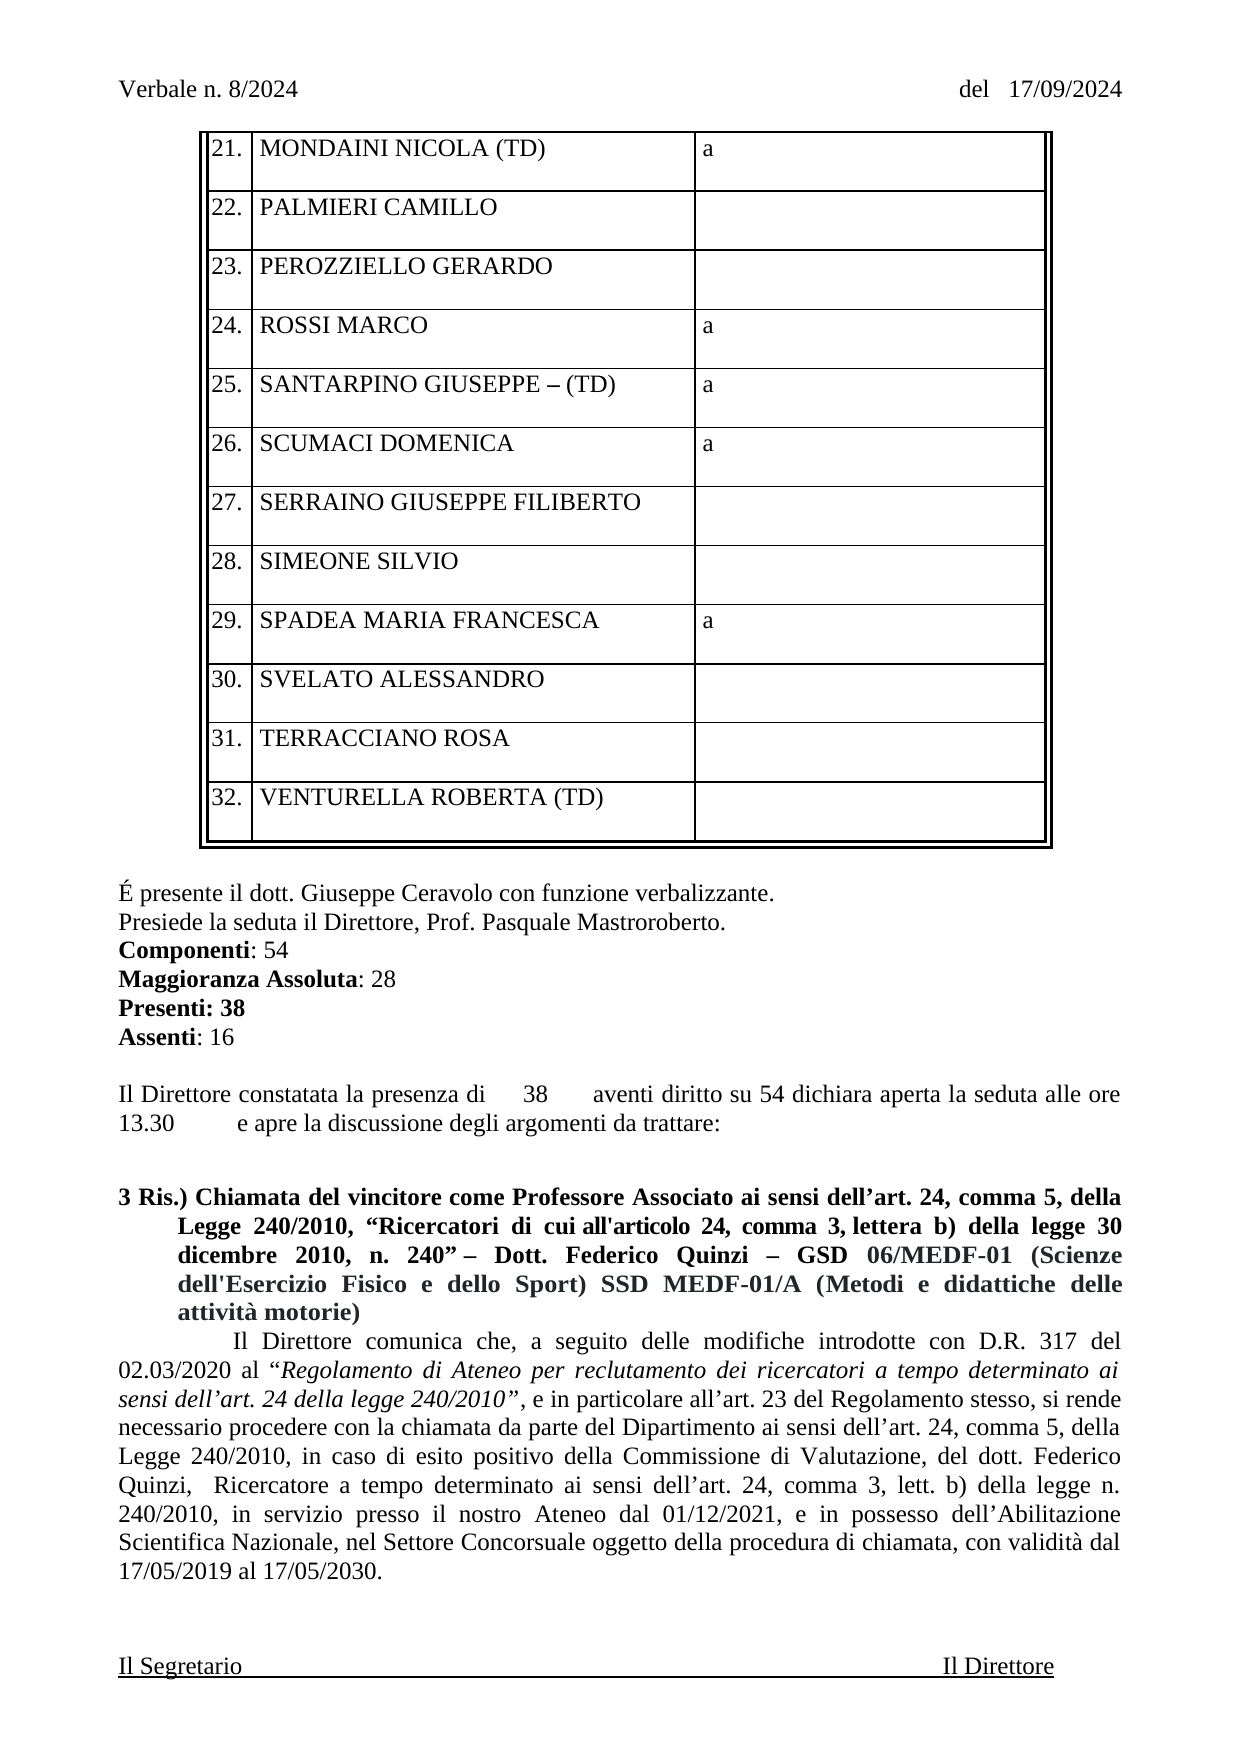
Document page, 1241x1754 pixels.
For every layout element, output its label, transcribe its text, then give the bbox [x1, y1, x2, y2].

table_cell [209, 251, 251, 308]
table_cell [209, 783, 251, 840]
table_cell SPADEA MARIA FRANCESCA [253, 605, 694, 663]
table_cell [209, 133, 251, 190]
table_cell [209, 605, 251, 663]
table_cell MONDAINI NICOLA (TD) [253, 133, 694, 190]
table_cell SERRAINO GIUSEPPE FILIBERTO [253, 487, 694, 545]
table_cell ROSSI MARCO [253, 310, 694, 367]
table_cell [696, 192, 1044, 249]
table_cell a [696, 428, 1044, 486]
table_cell [209, 723, 251, 781]
table_cell VENTURELLA ROBERTA (TD) [253, 783, 694, 840]
table_cell [696, 665, 1044, 722]
text É presente il dott. Giuseppe Ceravolo con funzione verbalizzante. [118, 878, 1122, 907]
table_cell [696, 546, 1044, 604]
text Assenti: 16 [118, 1022, 1122, 1051]
table_cell [696, 251, 1044, 308]
table_cell SVELATO ALESSANDRO [253, 665, 694, 722]
table_cell [209, 428, 251, 486]
table_cell a [696, 310, 1044, 367]
table_cell [209, 665, 251, 722]
table_cell a [696, 369, 1044, 427]
table_cell [209, 310, 251, 367]
table_cell TERRACCIANO ROSA [253, 723, 694, 781]
table_cell [209, 487, 251, 545]
text Il Direttore comunica che, a seguito delle modifiche introdotte con D.R. 317 del 02.03/2020 al “Regolamento di Ateneo per reclutamento dei ricercatori a tempo determinato ai sensi dell’art. 24 della legge 240/2010”, e in particolare all’art. 23 del Regolamento stesso, si rende necessario procedere con la chiamata da parte del Dipartimento ai sensi dell’art. 24, comma 5, della Legge 240/2010, in caso di esito positivo della Commissione di Valutazione, del dott. Federico Quinzi, Ricercatore a tempo determinato ai sensi dell’art. 24, comma 3, lett. b) della legge n. 240/2010, in servizio presso il nostro Ateneo dal 01/12/2021, e in possesso dell’Abilitazione Scientifica Nazionale, nel Settore Concorsuale oggetto della procedura di chiamata, con validità dal 17/05/2019 al 17/05/2030. [118, 1326, 1122, 1585]
table_cell [696, 487, 1044, 545]
table_cell PALMIERI CAMILLO [253, 192, 694, 249]
table_cell [209, 192, 251, 249]
text 3 Ris.) Chiamata del vincitore come Professore Associato ai sensi dell’art. 24, comma 5, della Legge 240/2010, “Ricercatori di cui all'articolo 24, comma 3, lettera b) della legge 30 dicembre 2010, n. 240” – Dott. Federico Quinzi – GSD 06/MEDF-01 (Scienze dell'Esercizio Fisico e dello Sport) SSD MEDF-01/A (Metodi e didattiche delle attività motorie) [118, 1182, 1123, 1326]
table_cell SIMEONE SILVIO [253, 546, 694, 604]
table_cell [209, 369, 251, 427]
table_cell a [696, 133, 1044, 190]
table_cell [696, 723, 1044, 781]
text Il Direttore constatata la presenza di 38 aventi diritto su 54 dichiara aperta la seduta alle ore 13.30 e apre la discussione degli argomenti da trattare: [118, 1079, 1122, 1137]
table_cell [209, 546, 251, 604]
table_cell PEROZZIELLO GERARDO [253, 251, 694, 308]
table_cell [696, 783, 1044, 840]
text Componenti: 54 [118, 936, 1122, 964]
text Maggioranza Assoluta: 28 [118, 964, 1122, 993]
table_cell SANTARPINO GIUSEPPE – (TD) [253, 369, 694, 427]
table_cell SCUMACI DOMENICA [253, 428, 694, 486]
table_cell a [696, 605, 1044, 663]
text Presiede la seduta il Direttore, Prof. Pasquale Mastroroberto. [118, 907, 1122, 936]
text Presenti: 38 [118, 993, 1122, 1022]
